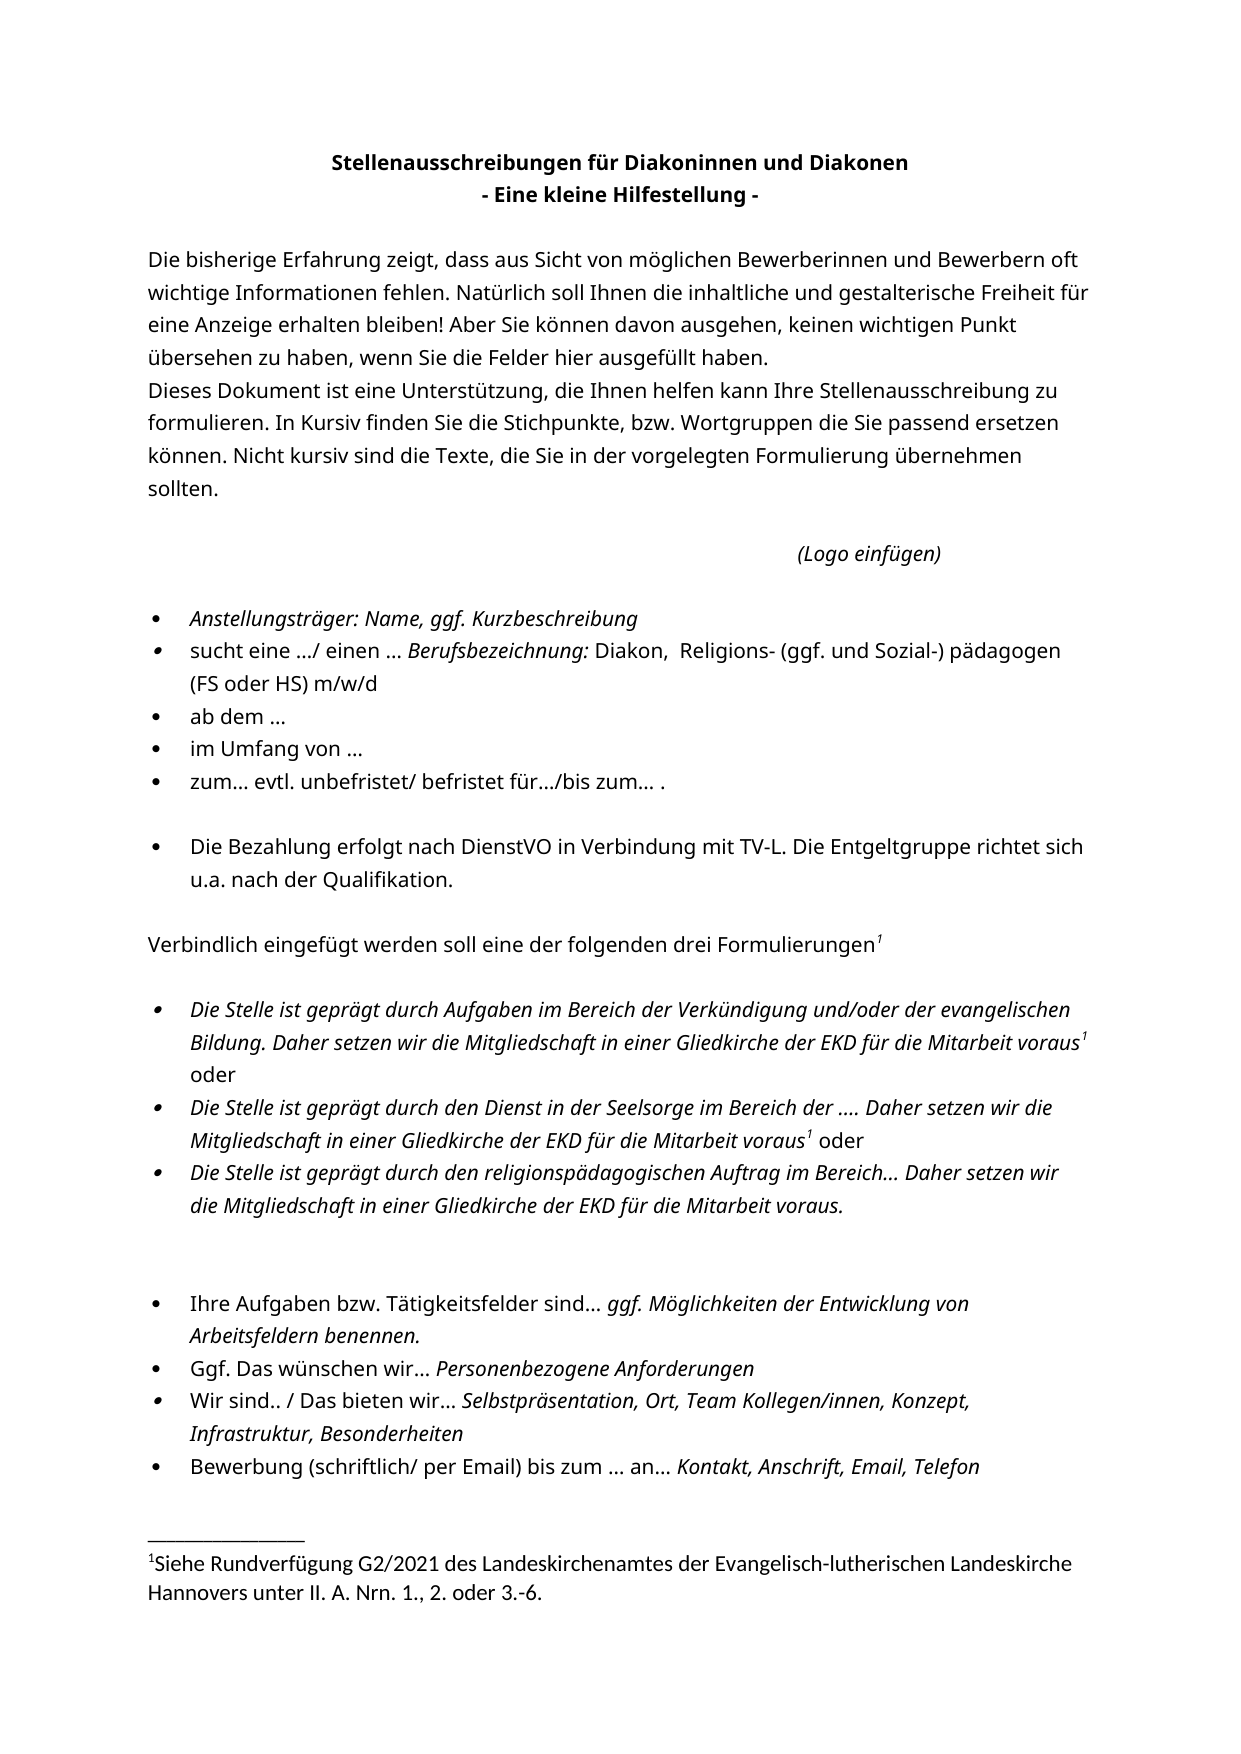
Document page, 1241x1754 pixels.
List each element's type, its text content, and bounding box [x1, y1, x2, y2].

list 1Siehe Rundverfügung G2/2021 des Landeskirchenamtes der Evangelisch-lutherischen Landeskirche Hannovers unter II. A. Nrn. 1., 2. oder 3.-6. [148, 1549, 1093, 1606]
list im Umfang von … [152, 734, 1093, 763]
text Dieses Dokument ist eine Unterstützung, die Ihnen helfen kann Ihre Stellenausschreibung zu formulieren. In Kursiv finden Sie die Stichpunkte, bzw. Wortgruppen die Sie passend ersetzen können. Nicht kursiv sind die Texte, die Sie in der vorgelegten Formulierung übernehmen sollten. [148, 376, 1093, 502]
list sucht eine …/ einen … Berufsbezeichnung: Diakon, Religions- (ggf. und Sozial-) pädagogen (FS oder HS) m/w/d [152, 637, 1093, 698]
text Verbindlich eingefügt werden soll eine der folgenden drei Formulierungen1 [148, 930, 1093, 958]
list Wir sind.. / Das bieten wir… Selbstpräsentation, Ort, Team Kollegen/innen, Konzept, Infrastruktur, Besonderheiten [152, 1387, 1093, 1448]
list Die Stelle ist geprägt durch Aufgaben im Bereich der Verkündigung und/oder der evangelischen Bildung. Daher setzen wir die Mitgliedschaft in einer Gliedkirche der EKD für die Mitarbeit voraus1 oder [152, 995, 1093, 1089]
list Ggf. Das wünschen wir… Personenbezogene Anforderungen [152, 1354, 1093, 1382]
text Stellenausschreibungen für Diakoninnen und Diakonen [148, 148, 1093, 176]
text Die bisherige Erfahrung zeigt, dass aus Sicht von möglichen Bewerberinnen und Bewerbern oft wichtige Informationen fehlen. Natürlich soll Ihnen die inhaltliche und gestalterische Freiheit für eine Anzeige erhalten bleiben! Aber Sie können davon ausgehen, keinen wichtigen Punkt übersehen zu haben, wenn Sie die Felder hier ausgefüllt haben. [148, 245, 1093, 372]
text (Logo einfügen) [148, 539, 1093, 567]
text _________________ [148, 1517, 1093, 1545]
list ab dem … [152, 702, 1093, 730]
list Ihre Aufgaben bzw. Tätigkeitsfelder sind… ggf. Möglichkeiten der Entwicklung von Arbeitsfeldern benennen. [152, 1289, 1093, 1350]
list Bewerbung (schriftlich/ per Email) bis zum … an… Kontakt, Anschrift, Email, Telefon [152, 1452, 1093, 1480]
list Die Stelle ist geprägt durch den religionspädagogischen Auftrag im Bereich… Daher setzen wir die Mitgliedschaft in einer Gliedkirche der EKD für die Mitarbeit voraus. [152, 1158, 1093, 1219]
list Die Bezahlung erfolgt nach DienstVO in Verbindung mit TV-L. Die Entgeltgruppe richtet sich u.a. nach der Qualifikation. [152, 832, 1093, 893]
list zum… evtl. unbefristet/ befristet für…/bis zum… . [152, 767, 1093, 796]
list Die Stelle ist geprägt durch den Dienst in der Seelsorge im Bereich der …. Daher setzen wir die Mitgliedschaft in einer Gliedkirche der EKD für die Mitarbeit voraus1 oder [152, 1093, 1093, 1154]
list Anstellungsträger: Name, ggf. Kurzbeschreibung [152, 604, 1093, 632]
text - Eine kleine Hilfestellung - [148, 180, 1093, 209]
